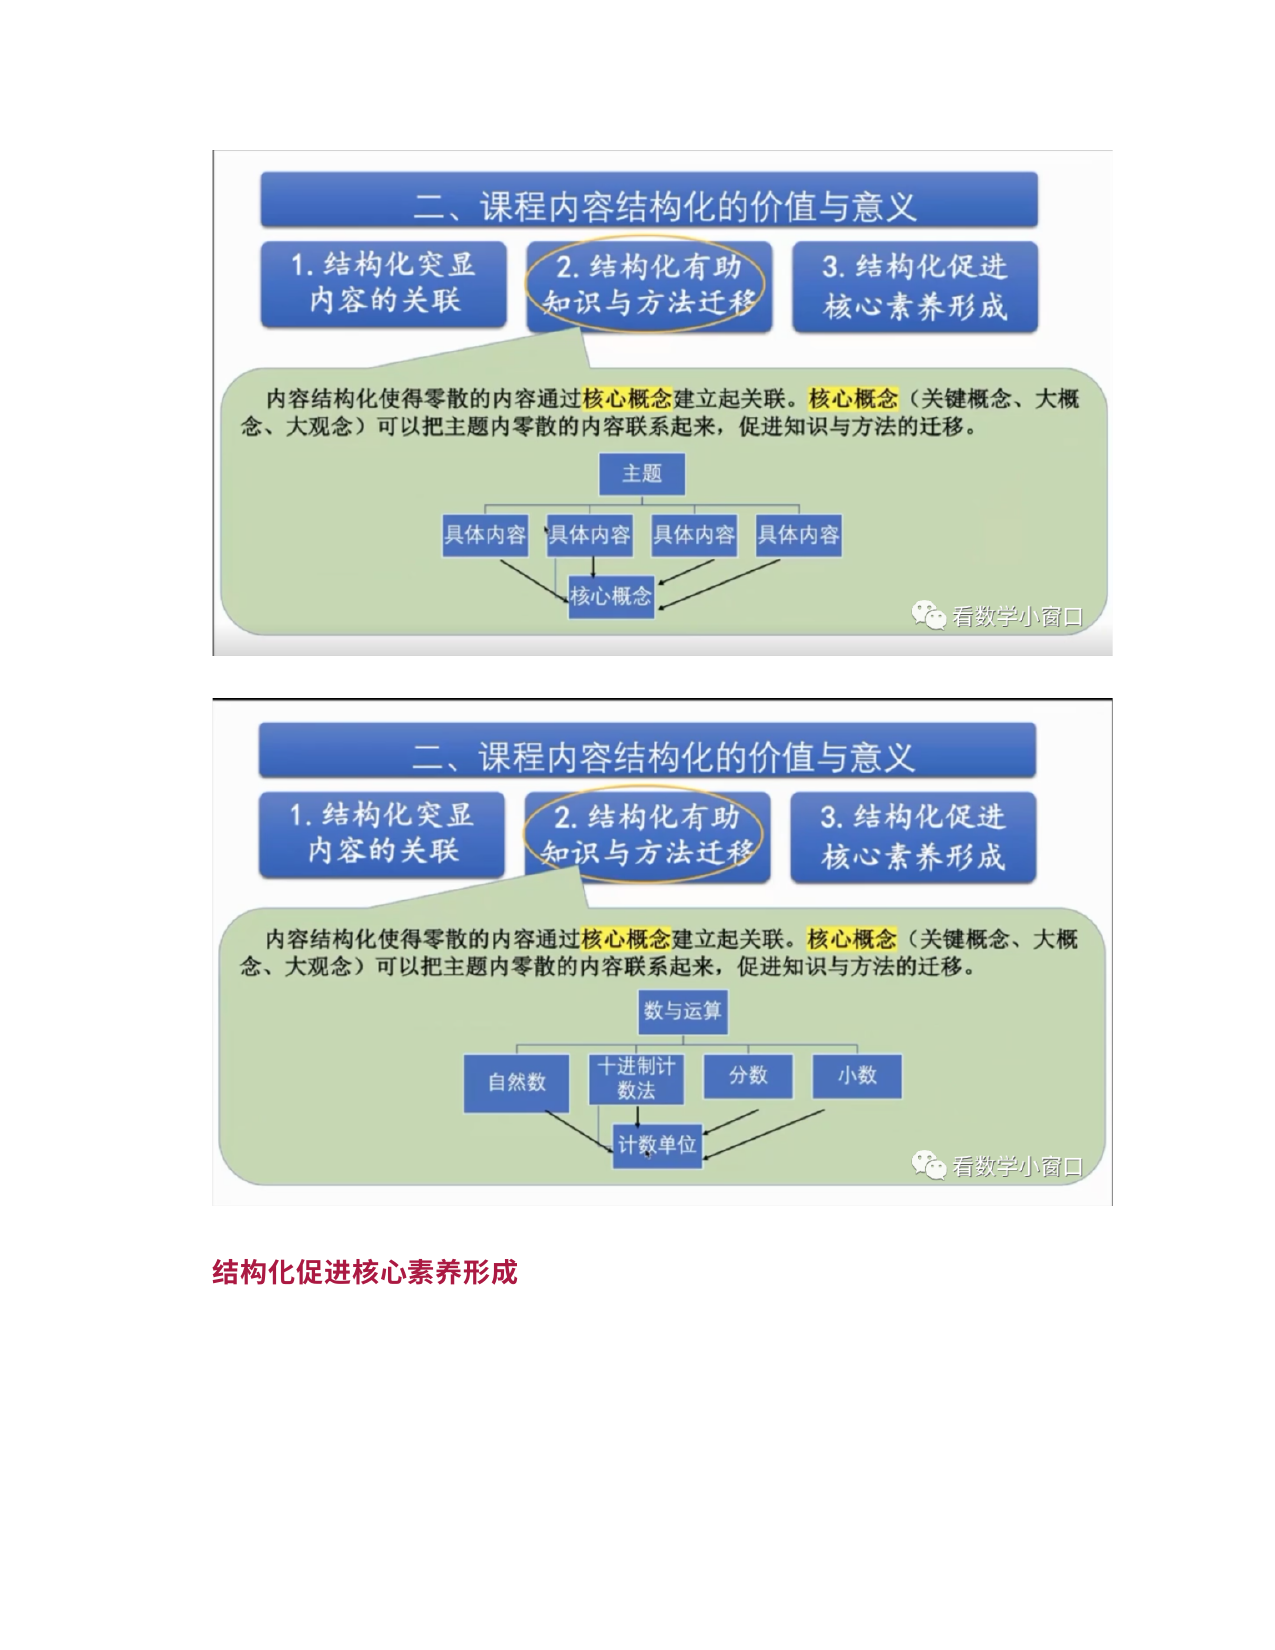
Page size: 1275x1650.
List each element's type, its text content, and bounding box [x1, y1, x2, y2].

picture [212, 698, 1113, 1206]
picture [212, 150, 1113, 656]
text 结构化促进核心素养形成 [212, 1248, 1062, 1291]
